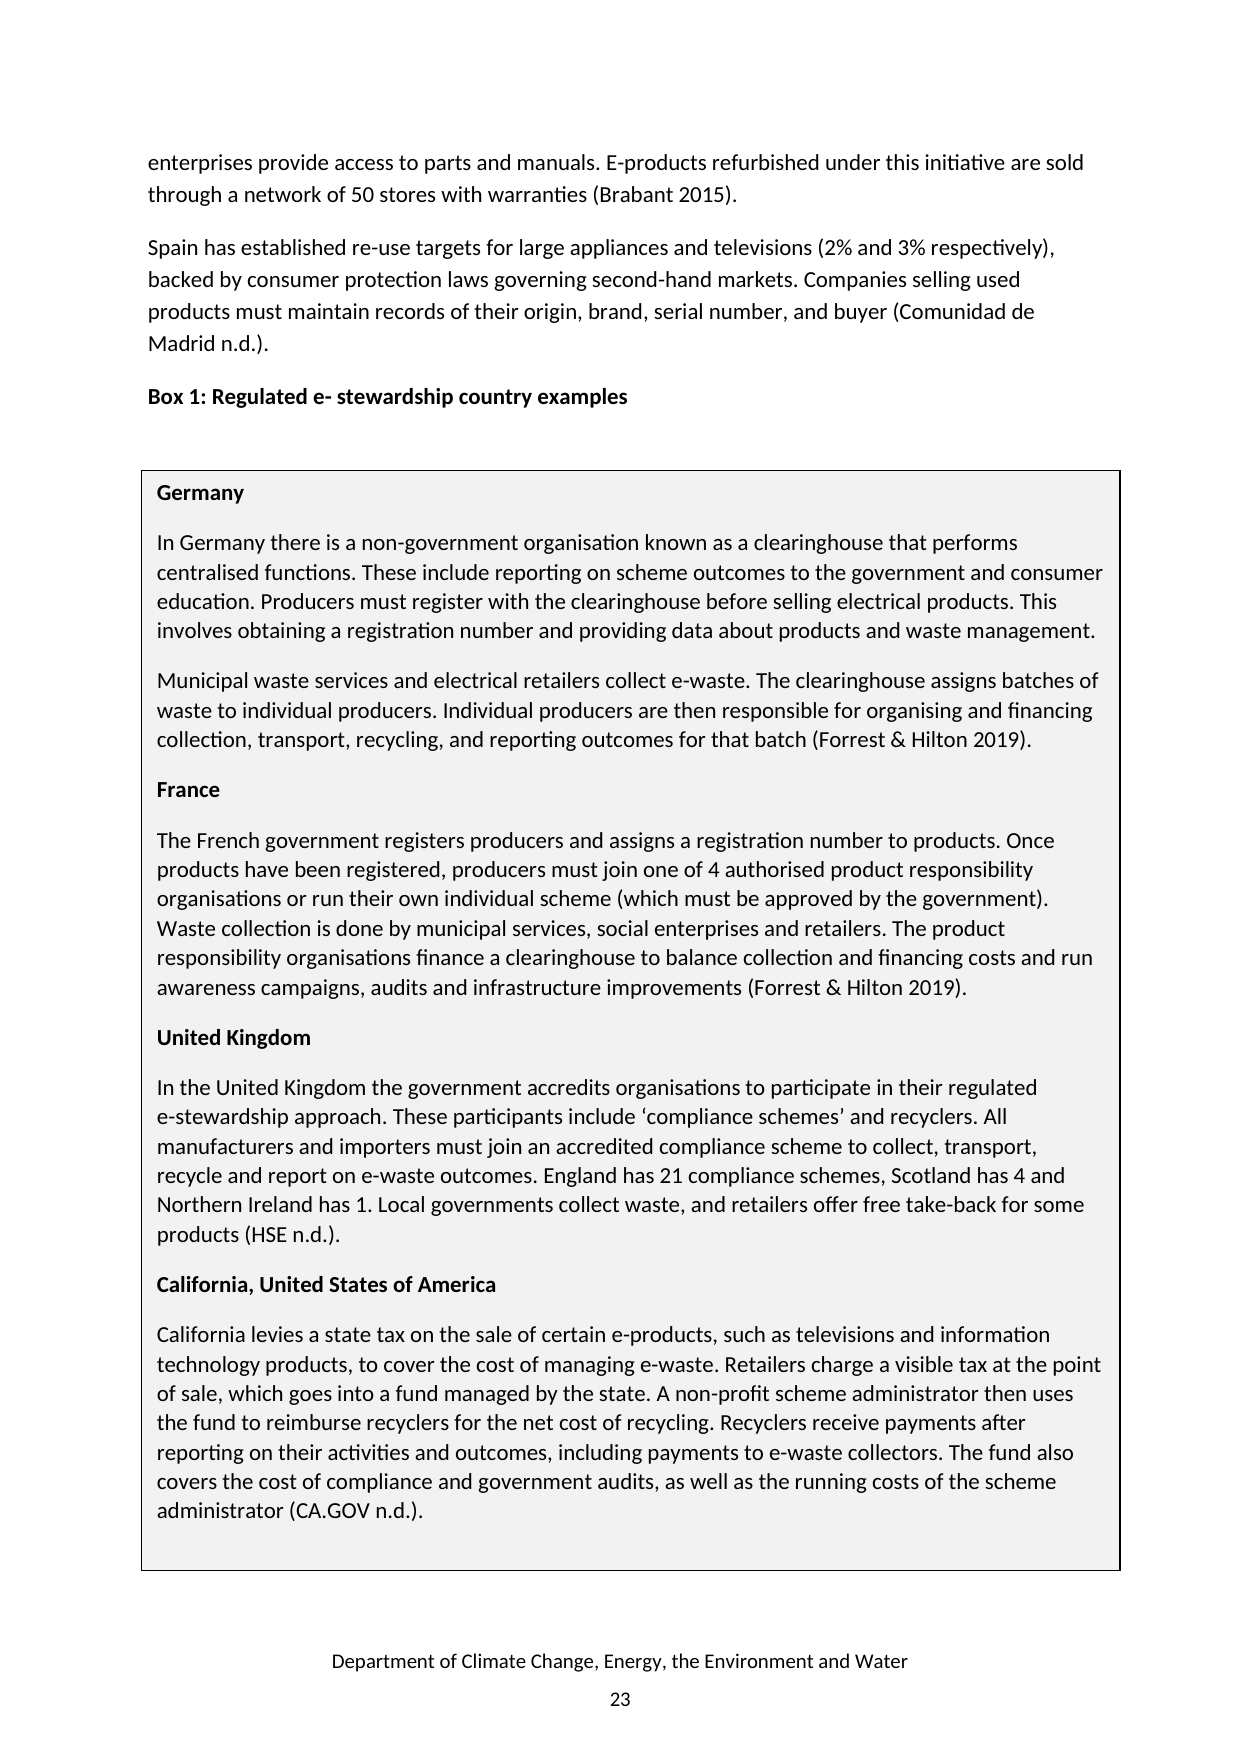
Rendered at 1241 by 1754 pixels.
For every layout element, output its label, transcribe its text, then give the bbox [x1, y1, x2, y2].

text Spain has established re-use targets for large appliances and televisions (2% and 3% respectively), backed by consumer protection laws governing second-hand markets. Companies selling used products must maintain records of their origin, brand, serial number, and buyer (Comunidad de Madrid n.d.). [148, 233, 1092, 357]
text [148, 148, 1092, 208]
text Box 1: Regulated e- stewardship country examples [148, 382, 1092, 411]
